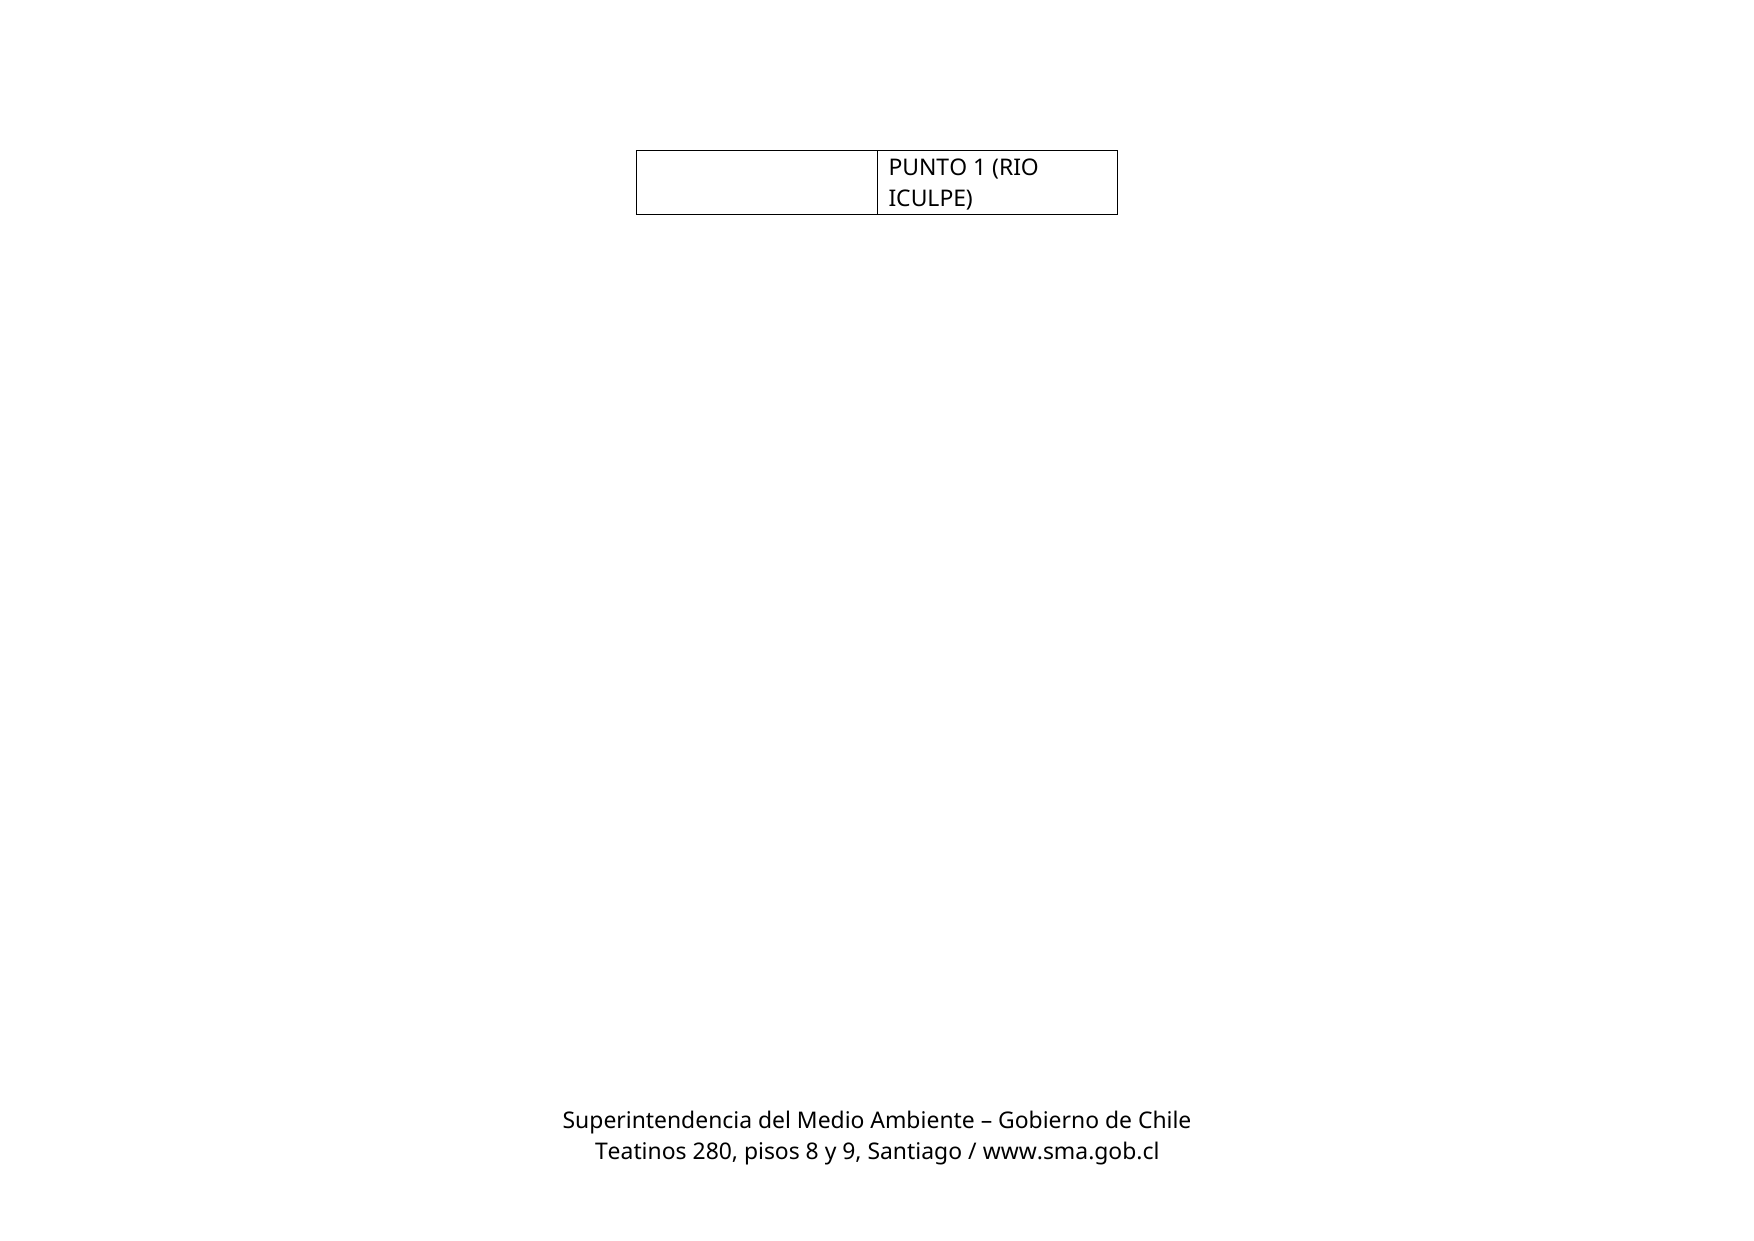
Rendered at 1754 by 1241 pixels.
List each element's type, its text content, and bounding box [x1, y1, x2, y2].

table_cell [878, 151, 1117, 213]
table_cell 1 [637, 151, 877, 213]
